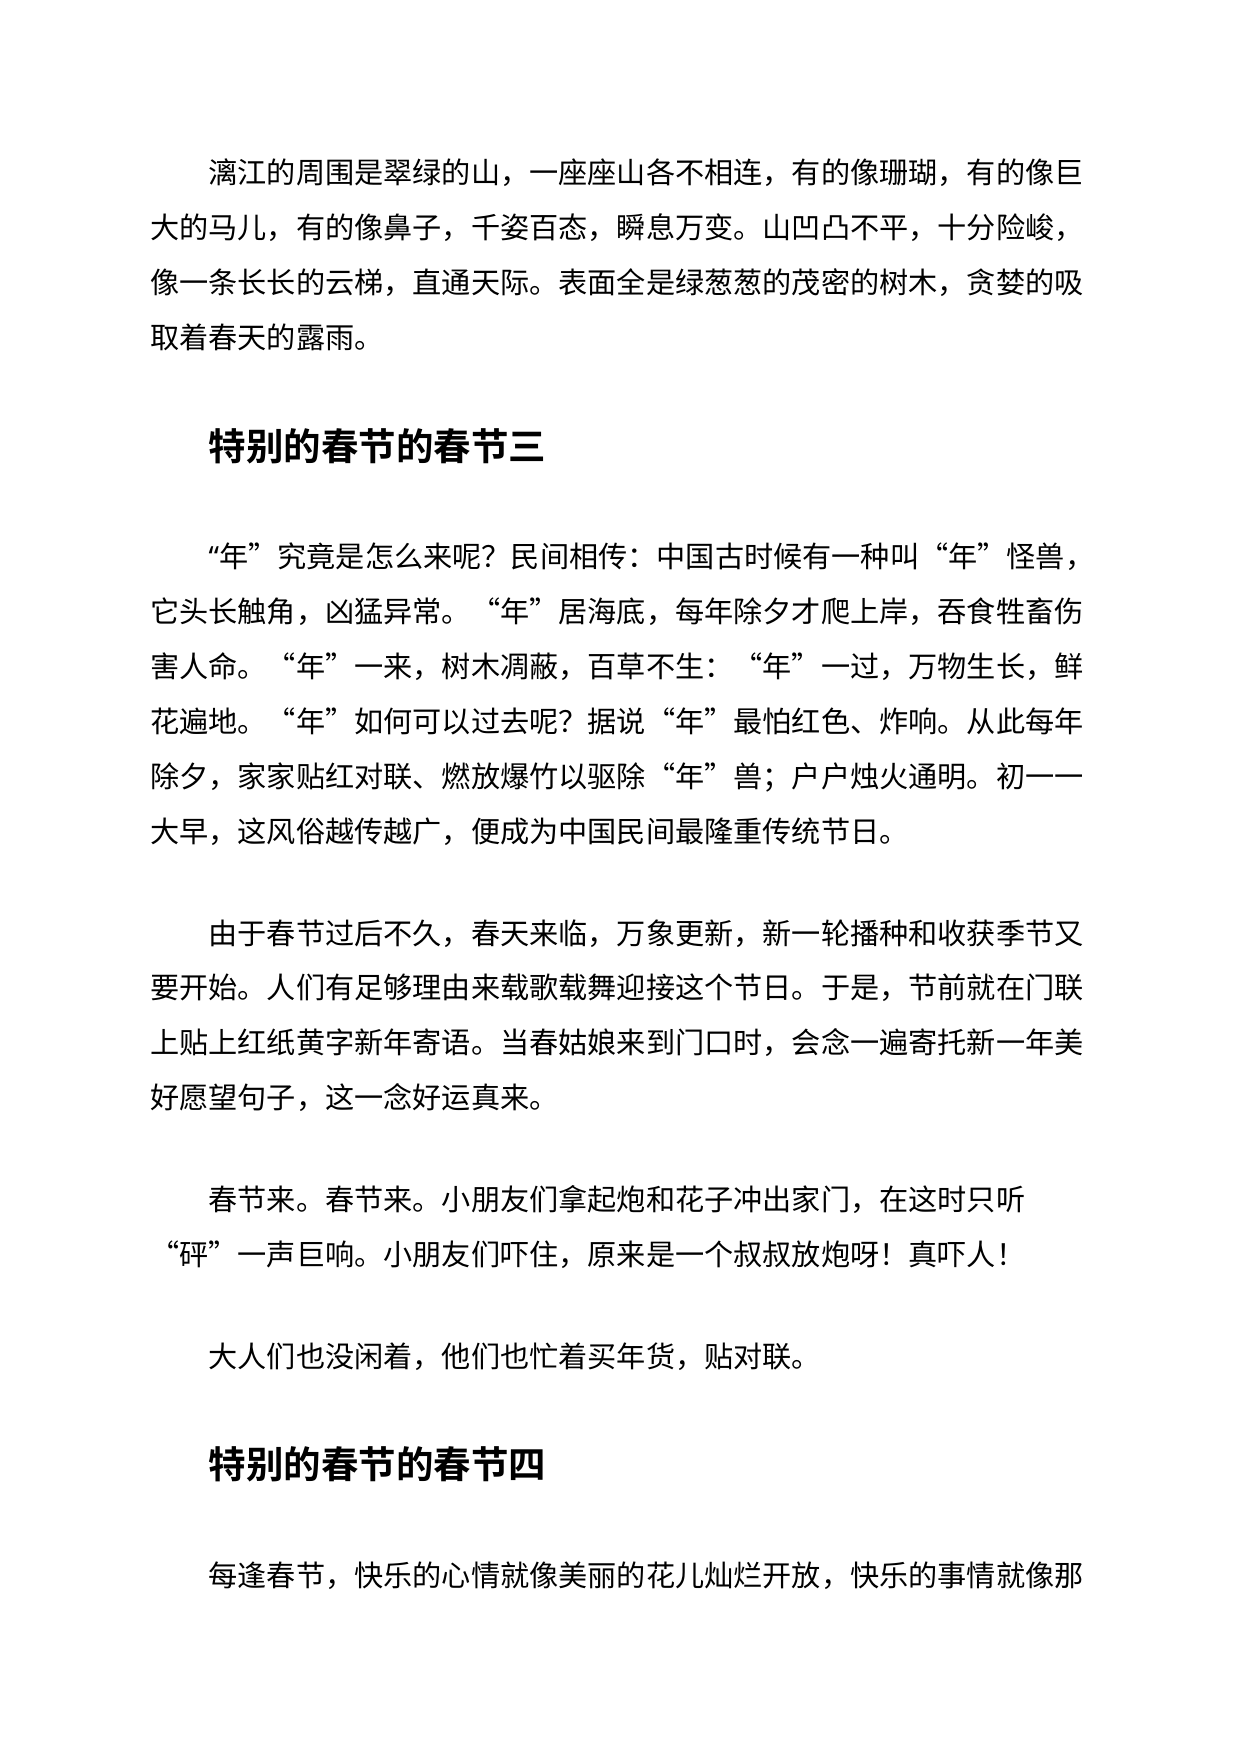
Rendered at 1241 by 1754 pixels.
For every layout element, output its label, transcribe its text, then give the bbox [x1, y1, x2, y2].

text 特别的春节的春节三 [150, 416, 1090, 471]
text 特别的春节的春节四 [150, 1435, 1090, 1489]
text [150, 1552, 1090, 1595]
text “年”究竟是怎么来呢？民间相传：中国古时候有一种叫“年”怪兽，它头长触角，凶猛异常。“年”居海底，每年除夕才爬上岸，吞食牲畜伤害人命。“年”一来，树木凋蔽，百草不生：“年”一过，万物生长，鲜花遍地。“年”如何可以过去呢？据说“年”最怕红色、炸响。从此每年除夕，家家贴红对联、燃放爆竹以驱除“年”兽；户户烛火通明。初一一大早，这风俗越传越广，便成为中国民间最隆重传统节日。 [150, 534, 1090, 851]
text 大人们也没闲着，他们也忙着买年货，贴对联。 [150, 1333, 1090, 1376]
text 漓江的周围是翠绿的山，一座座山各不相连，有的像珊瑚，有的像巨大的马儿，有的像鼻子，千姿百态，瞬息万变。山凹凸不平，十分险峻，像一条长长的云梯，直通天际。表面全是绿葱葱的茂密的树木，贪婪的吸取着春天的露雨。 [150, 150, 1090, 357]
text 由于春节过后不久，春天来临，万象更新，新一轮播种和收获季节又要开始。人们有足够理由来载歌载舞迎接这个节日。于是，节前就在门联上贴上红纸黄字新年寄语。当春姑娘来到门口时，会念一遍寄托新一年美好愿望句子，这一念好运真来。 [150, 910, 1090, 1117]
text 春节来。春节来。小朋友们拿起炮和花子冲出家门，在这时只听“砰”一声巨响。小朋友们吓住，原来是一个叔叔放炮呀！真吓人！ [150, 1177, 1090, 1274]
